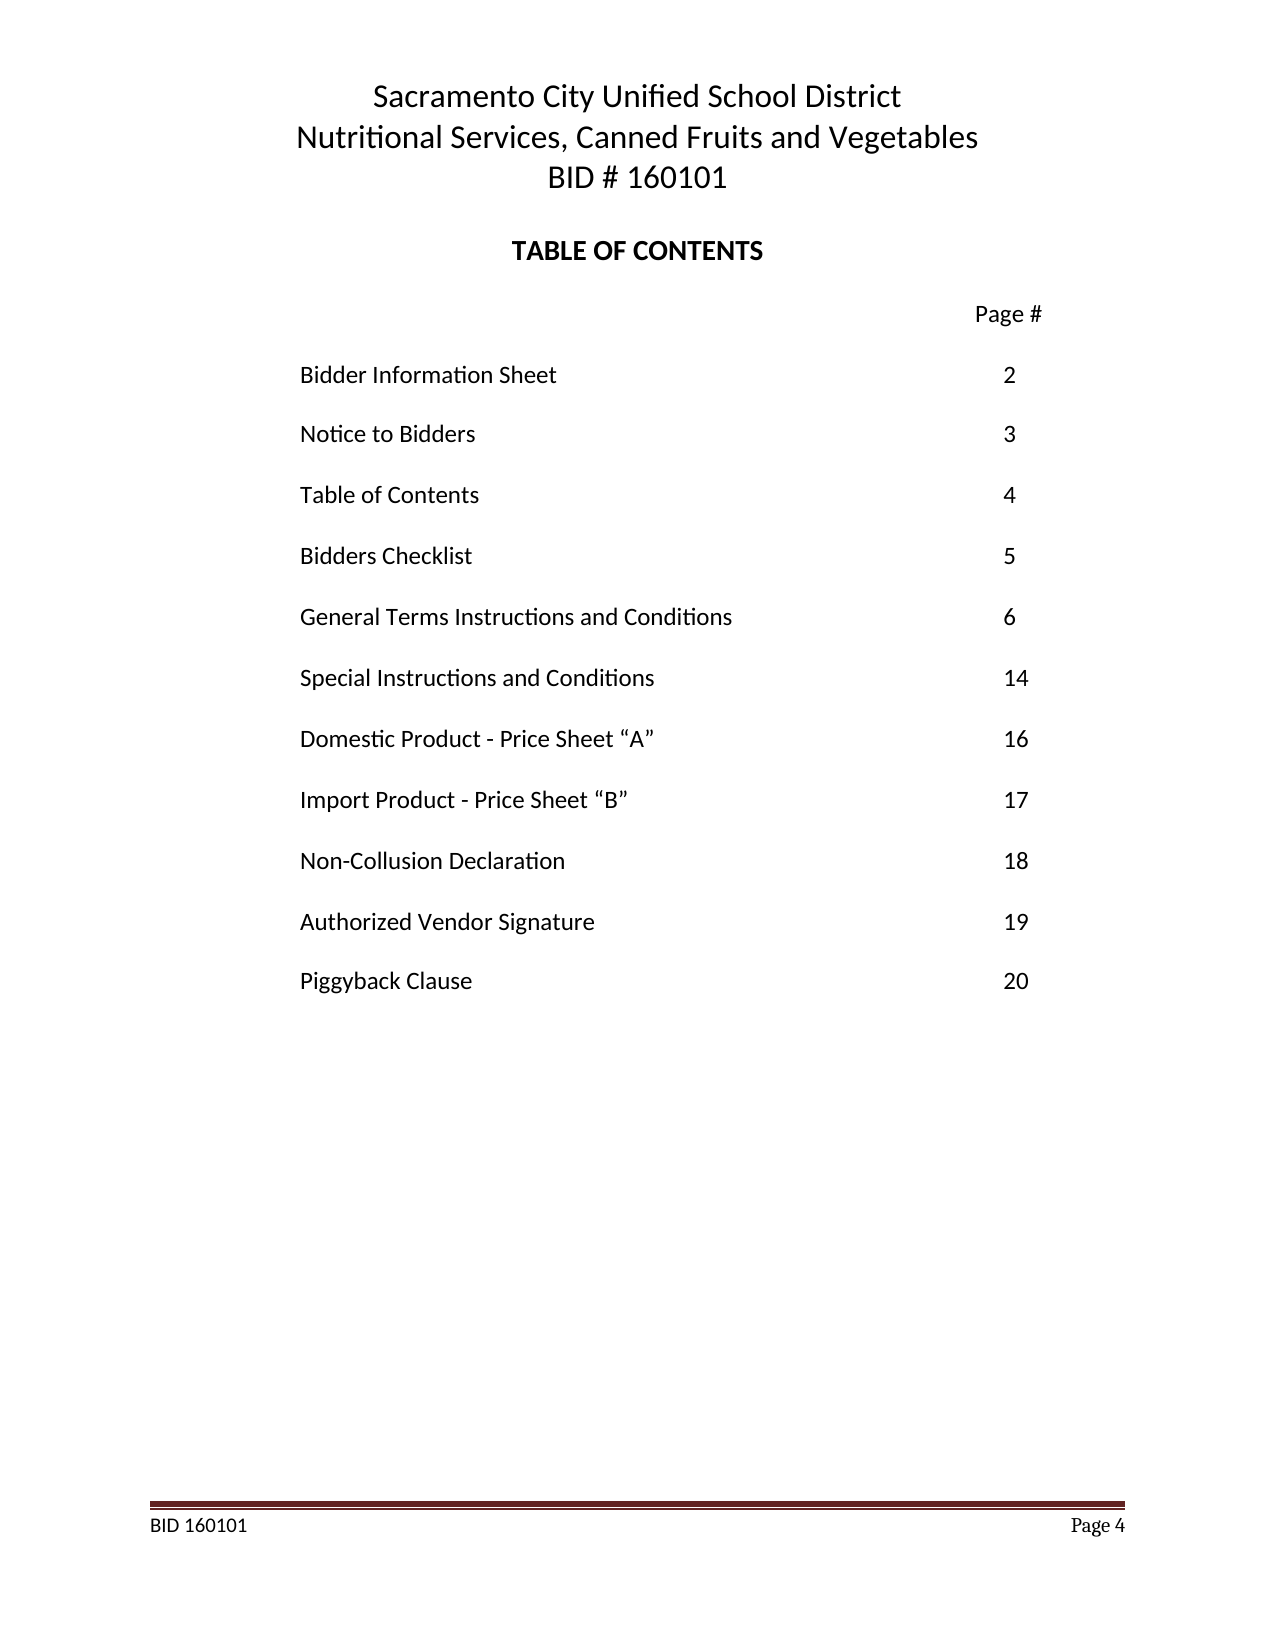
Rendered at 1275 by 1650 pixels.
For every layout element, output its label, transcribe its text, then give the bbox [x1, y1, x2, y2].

text Bidder Information Sheet 2 [150, 359, 1125, 390]
text Table of Contents 4 [150, 479, 1125, 509]
text Piggyback Clause 20 [150, 965, 1050, 995]
text Domestic Product - Price Sheet “A” 16 [150, 723, 1125, 754]
text Notice to Bidders 3 [150, 418, 1125, 448]
text Bidders Checklist 5 [150, 540, 1125, 571]
text Non-Collusion Declaration 18 [150, 845, 1125, 876]
text Authorized Vendor Signature 19 [150, 906, 1050, 937]
text Page # [150, 298, 1125, 329]
text TABLE OF CONTENTS [150, 232, 1125, 268]
text Import Product - Price Sheet “B” 17 [150, 784, 1125, 815]
text Special Instructions and Conditions 14 [150, 662, 1125, 693]
text General Terms Instructions and Conditions 6 [150, 601, 1125, 632]
